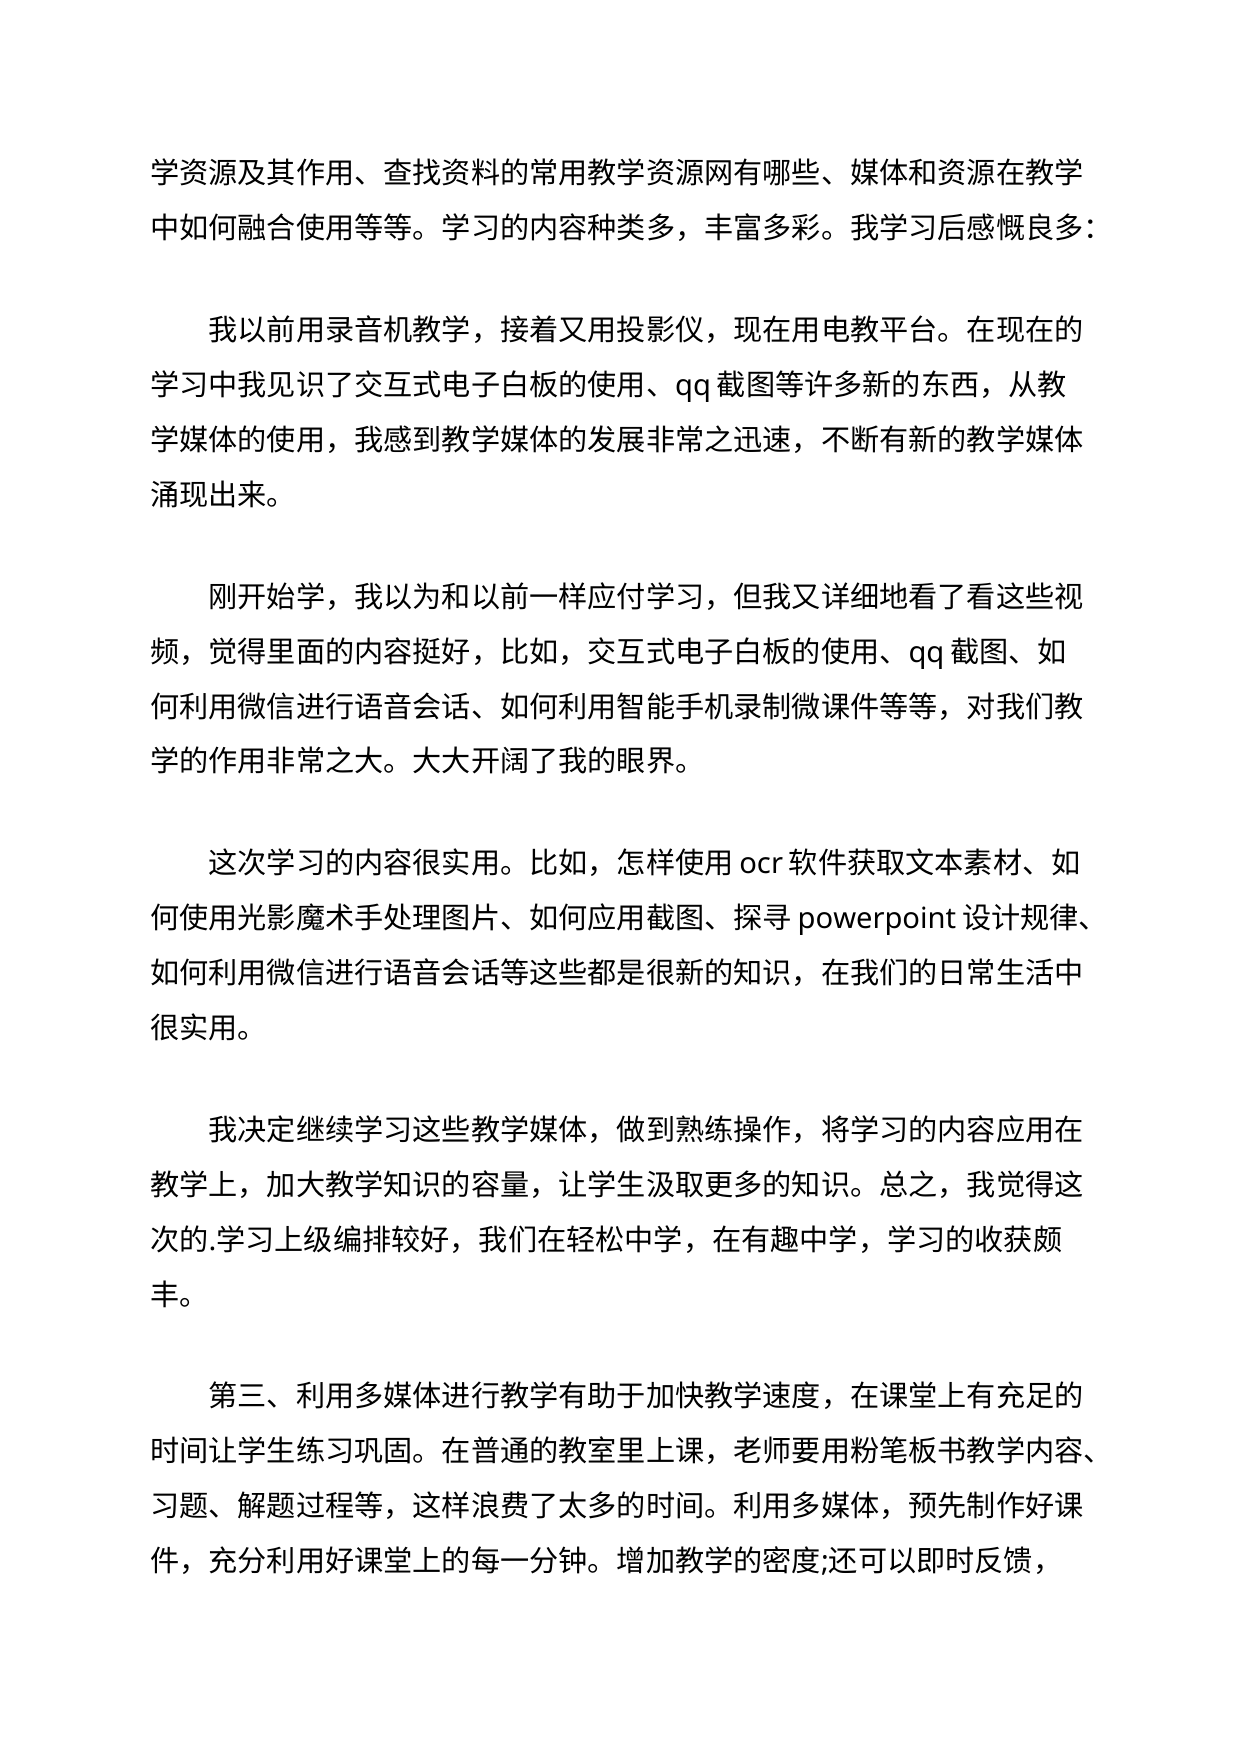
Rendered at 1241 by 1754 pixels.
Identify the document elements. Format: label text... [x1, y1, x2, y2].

text 刚开始学，我以为和以前一样应付学习，但我又详细地看了看这些视频，觉得里面的内容挺好，比如，交互式电子白板的使用、qq截图、如何利用微信进行语音会话、如何利用智能手机录制微课件等等，对我们教学的作用非常之大。大大开阔了我的眼界。 [150, 573, 1090, 780]
text 我以前用录音机教学，接着又用投影仪，现在用电教平台。在现在的学习中我见识了交互式电子白板的使用、qq截图等许多新的东西，从教学媒体的使用，我感到教学媒体的发展非常之迅速，不断有新的教学媒体涌现出来。 [150, 307, 1090, 514]
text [150, 1373, 1090, 1580]
text 这次学习的内容很实用。比如，怎样使用ocr软件获取文本素材、如何使用光影魔术手处理图片、如何应用截图、探寻powerpoint设计规律、如何利用微信进行语音会话等这些都是很新的知识，在我们的日常生活中很实用。 [150, 840, 1090, 1047]
text 我决定继续学习这些教学媒体，做到熟练操作，将学习的内容应用在教学上，加大教学知识的容量，让学生汲取更多的知识。总之，我觉得这次的.学习上级编排较好，我们在轻松中学，在有趣中学，学习的收获颇丰。 [150, 1106, 1090, 1313]
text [150, 150, 1090, 247]
